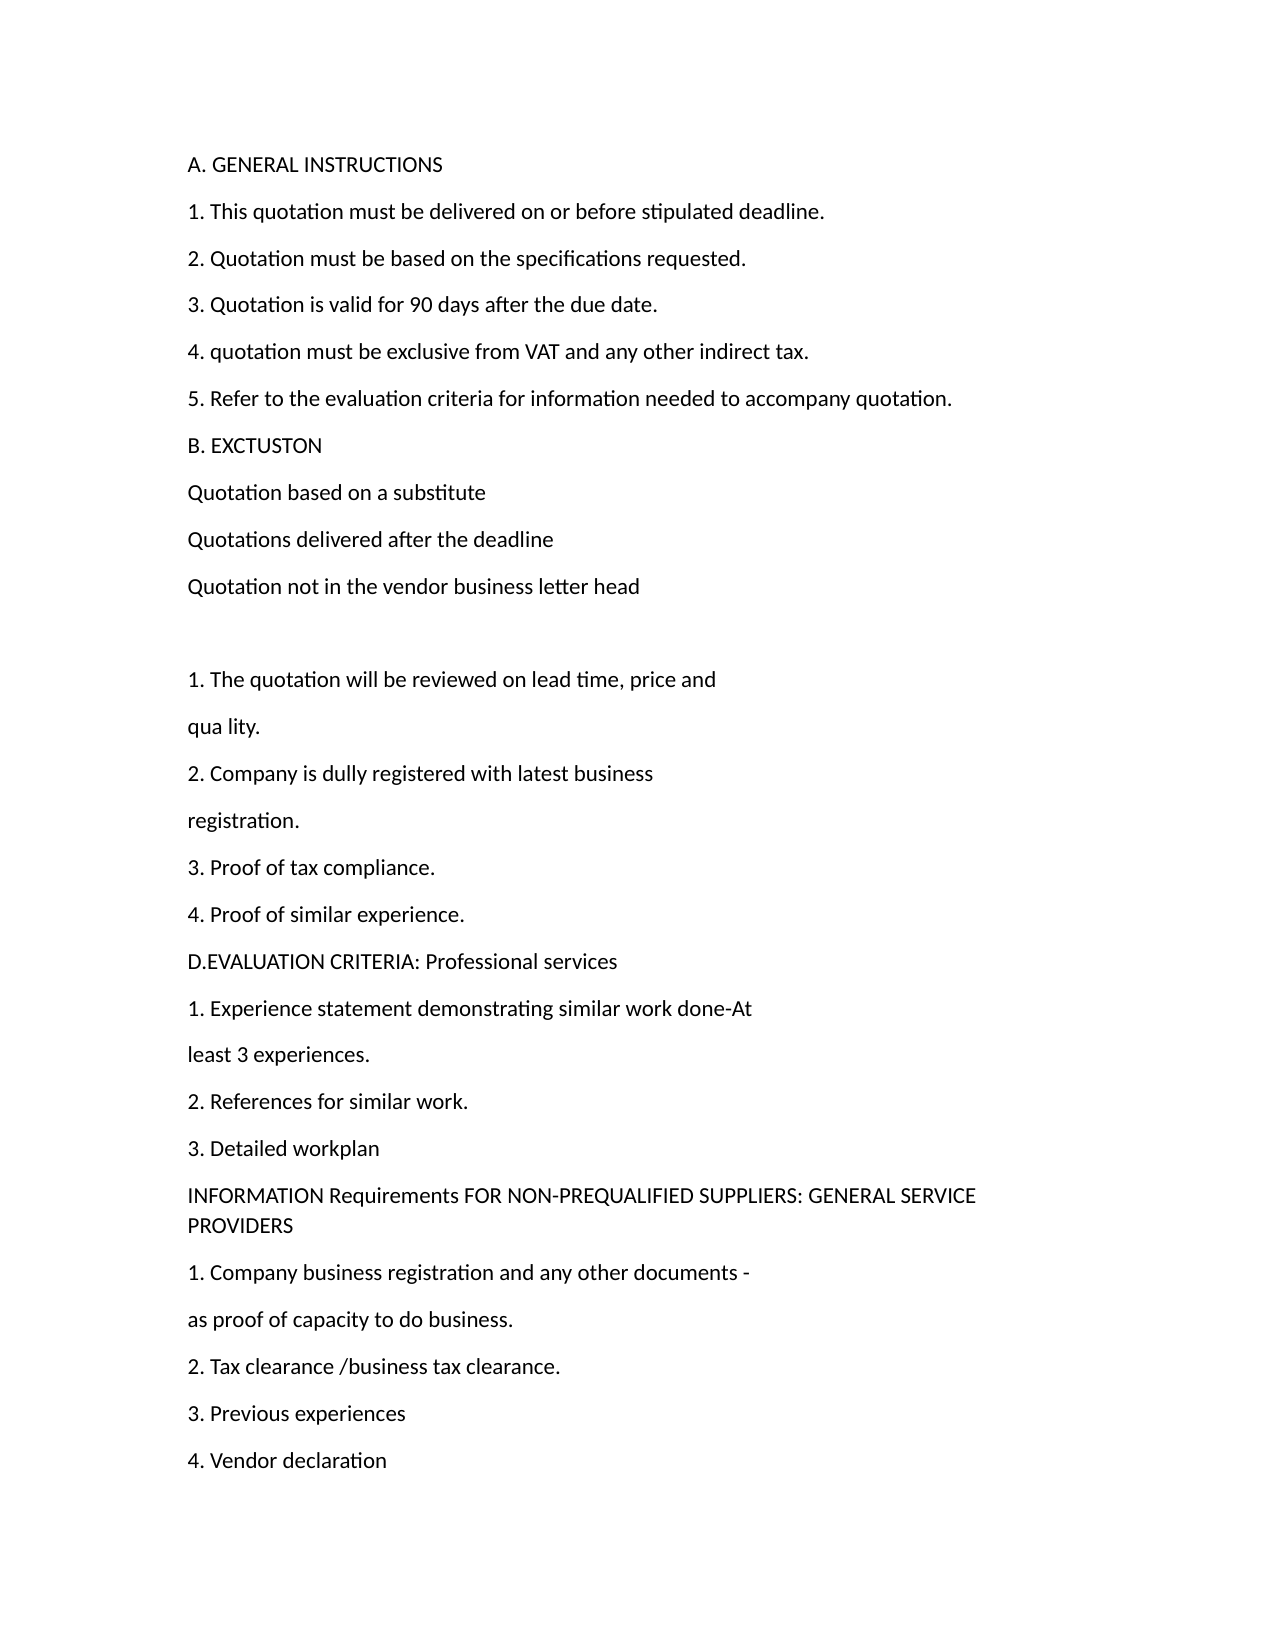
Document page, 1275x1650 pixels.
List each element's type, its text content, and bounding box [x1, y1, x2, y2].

text 4. Proof of similar experience. [187, 900, 1087, 928]
text 2. Quotation must be based on the specifications requested. [187, 244, 1087, 272]
text registration. [187, 806, 1087, 834]
text 1. The quotation will be reviewed on lead time, price and [187, 666, 1087, 694]
text A. GENERAL INSTRUCTIONS [187, 150, 1087, 178]
text Quotation not in the vendor business letter head [187, 572, 1087, 600]
text 2. References for similar work. [187, 1087, 1087, 1116]
text 2. Tax clearance /business tax clearance. [187, 1352, 1087, 1380]
text 4. Vendor declaration [187, 1446, 1087, 1474]
text 3. Proof of tax compliance. [187, 853, 1087, 881]
text as proof of capacity to do business. [187, 1305, 1087, 1333]
text 4. quotation must be exclusive from VAT and any other indirect tax. [187, 337, 1087, 366]
text 1. This quotation must be delivered on or before stipulated deadline. [187, 197, 1087, 225]
text 3. Previous experiences [187, 1399, 1087, 1427]
text 1. Company business registration and any other documents - [187, 1258, 1087, 1286]
text 5. Refer to the evaluation criteria for information needed to accompany quotation. [187, 384, 1087, 412]
text INFORMATION Requirements FOR NON-PREQUALIFIED SUPPLIERS: GENERAL SERVICE PROVIDERS [187, 1181, 1087, 1239]
text qua lity. [187, 712, 1087, 741]
text B. EXCTUSTON [187, 431, 1087, 459]
text 1. Experience statement demonstrating similar work done-At [187, 994, 1087, 1022]
text 3. Detailed workplan [187, 1134, 1087, 1162]
text Quotation based on a substitute [187, 478, 1087, 506]
text D.EVALUATION CRITERIA: Professional services [187, 947, 1087, 975]
text 3. Quotation is valid for 90 days after the due date. [187, 291, 1087, 319]
text Quotations delivered after the deadline [187, 525, 1087, 553]
text 2. Company is dully registered with latest business [187, 759, 1087, 787]
text least 3 experiences. [187, 1041, 1087, 1069]
